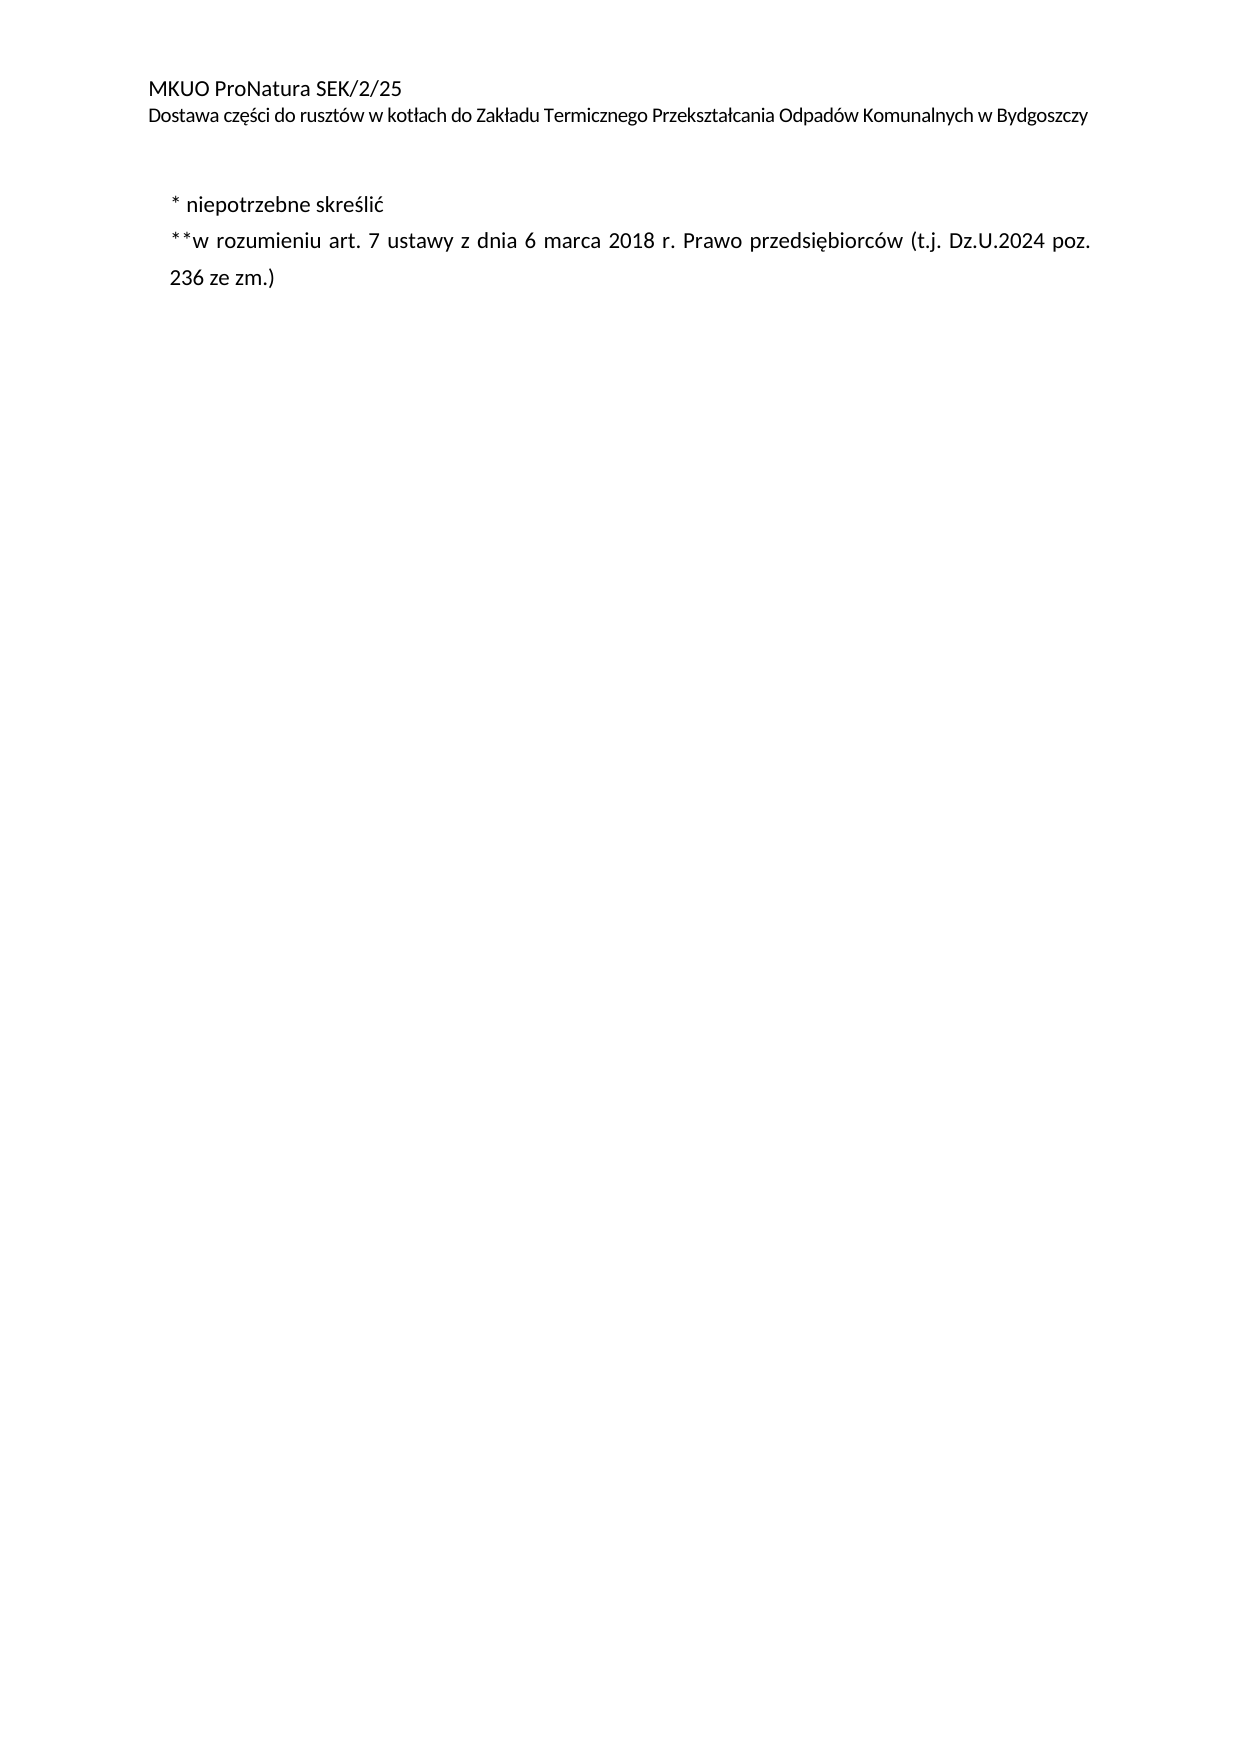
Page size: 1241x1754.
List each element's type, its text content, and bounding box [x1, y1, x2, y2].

text **w rozumieniu art. 7 ustawy z dnia 6 marca 2018 r. Prawo przedsiębiorców (t.j. Dz.U.2024 poz. 236 ze zm.) [169, 226, 1093, 291]
text * niepotrzebne skreślić [169, 190, 1093, 218]
